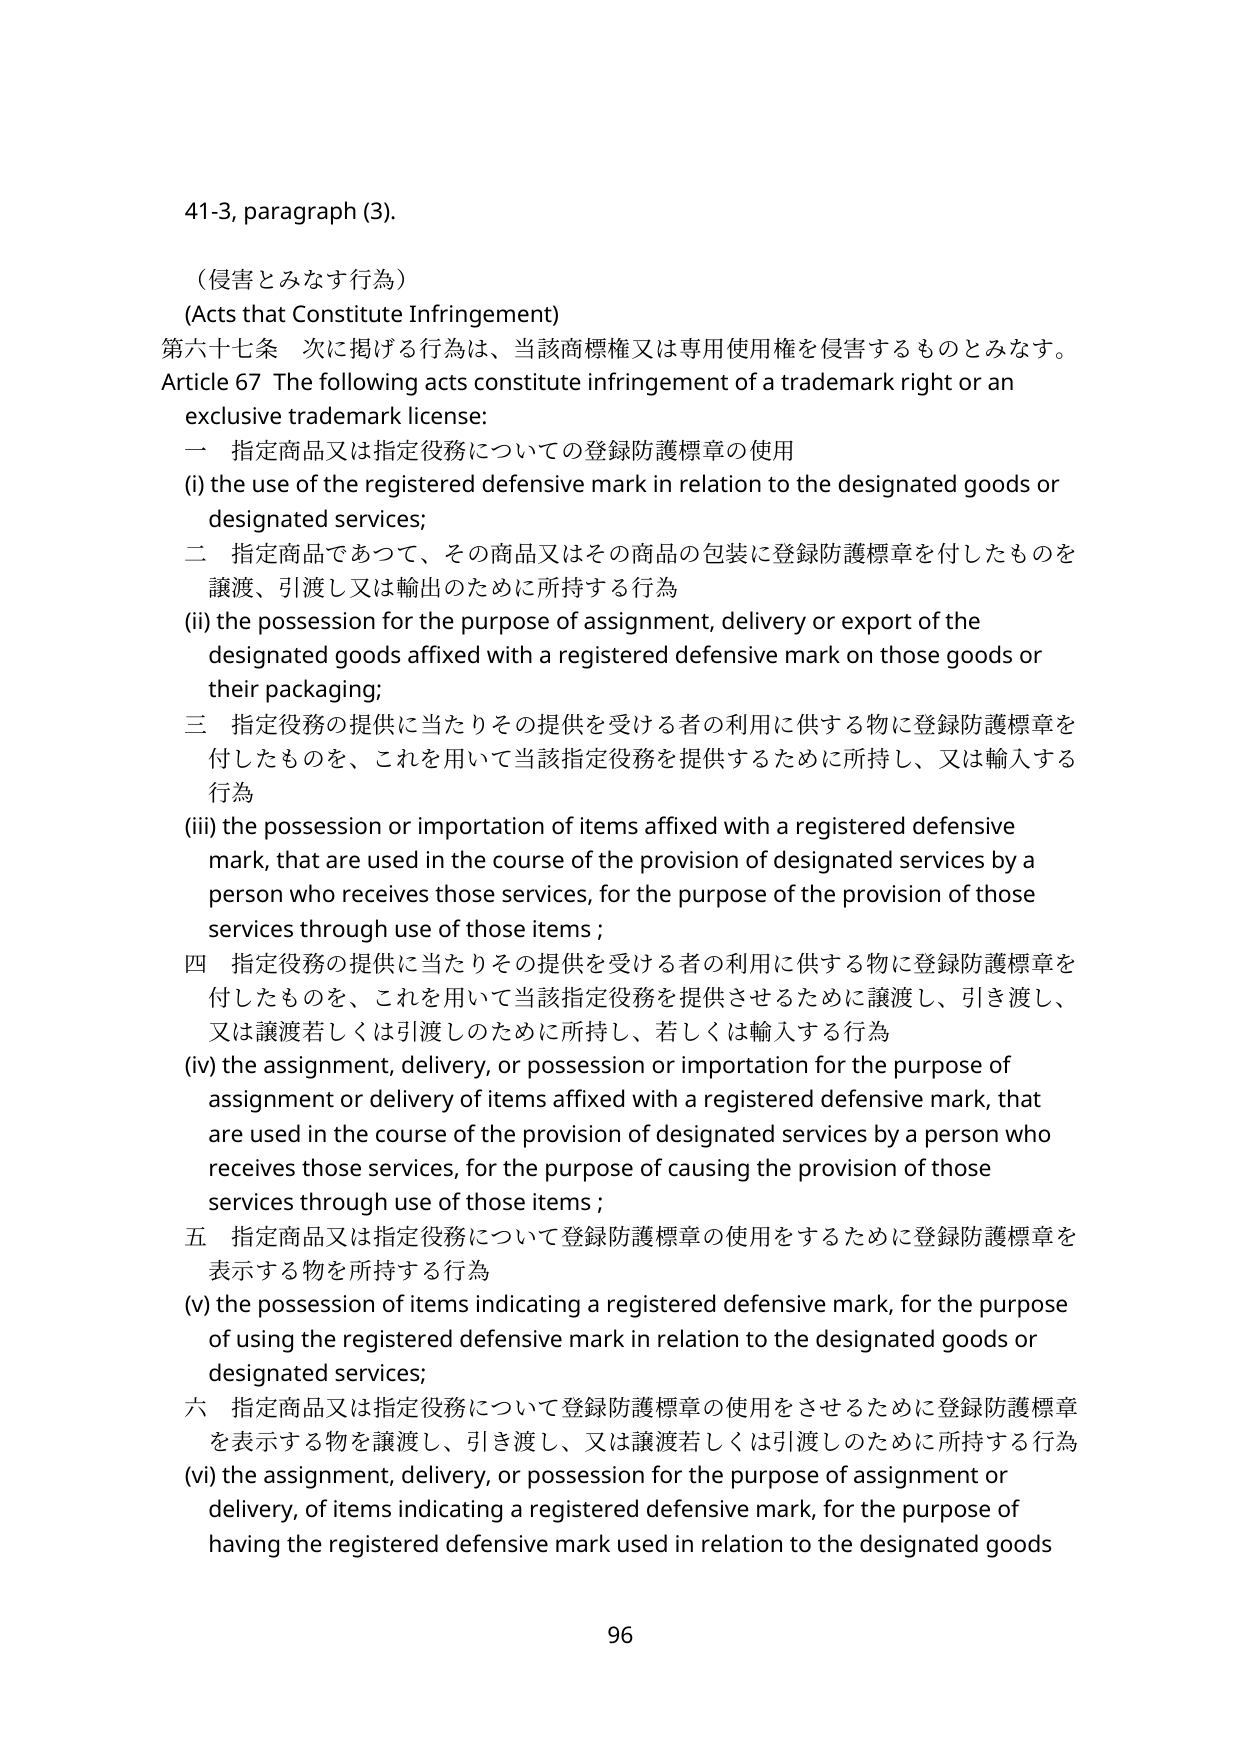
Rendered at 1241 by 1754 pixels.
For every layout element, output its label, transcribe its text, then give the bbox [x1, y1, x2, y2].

text (iii) the possession or importation of items affixed with a registered defensive mark, that are used in the course of the provision of designated services by a person who receives those services, for the purpose of the provision of those services through use of those items ; [184, 809, 1079, 945]
text (i) the use of the registered defensive mark in relation to the designated goods or designated services; [184, 467, 1079, 535]
text 六 指定商品又は指定役務について登録防護標章の使用をさせるために登録防護標章を表示する物を譲渡し、引き渡し、又は譲渡若しくは引渡しのために所持する行為 [184, 1389, 1079, 1458]
text 三 指定役務の提供に当たりその提供を受ける者の利用に供する物に登録防護標章を付したものを、これを用いて当該指定役務を提供するために所持し、又は輸入する行為 [184, 706, 1079, 809]
text 五 指定商品又は指定役務について登録防護標章の使用をするために登録防護標章を表示する物を所持する行為 [184, 1219, 1079, 1287]
text (v) the possession of items indicating a registered defensive mark, for the purpose of using the registered defensive mark in relation to the designated goods or designated services; [184, 1287, 1079, 1389]
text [161, 194, 1079, 228]
text 一 指定商品又は指定役務についての登録防護標章の使用 [184, 433, 1079, 467]
text （侵害とみなす行為） [184, 262, 1079, 296]
text 二 指定商品であつて、その商品又はその商品の包装に登録防護標章を付したものを譲渡、引渡し又は輸出のために所持する行為 [184, 535, 1079, 604]
text (Acts that Constitute Infringement) [184, 296, 1079, 330]
text 四 指定役務の提供に当たりその提供を受ける者の利用に供する物に登録防護標章を付したものを、これを用いて当該指定役務を提供させるために譲渡し、引き渡し、又は譲渡若しくは引渡しのために所持し、若しくは輸入する行為 [184, 945, 1079, 1048]
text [184, 1458, 1079, 1560]
text Article 67 The following acts constitute infringement of a trademark right or an exclusive trademark license: [161, 364, 1079, 433]
text 第六十七条 次に掲げる行為は、当該商標権又は専用使用権を侵害するものとみなす。 [161, 330, 1079, 364]
text (ii) the possession for the purpose of assignment, delivery or export of the designated goods affixed with a registered defensive mark on those goods or their packaging; [184, 604, 1079, 706]
text (iv) the assignment, delivery, or possession or importation for the purpose of assignment or delivery of items affixed with a registered defensive mark, that are used in the course of the provision of designated services by a person who receives those services, for the purpose of causing the provision of those services through use of those items ; [184, 1048, 1079, 1219]
